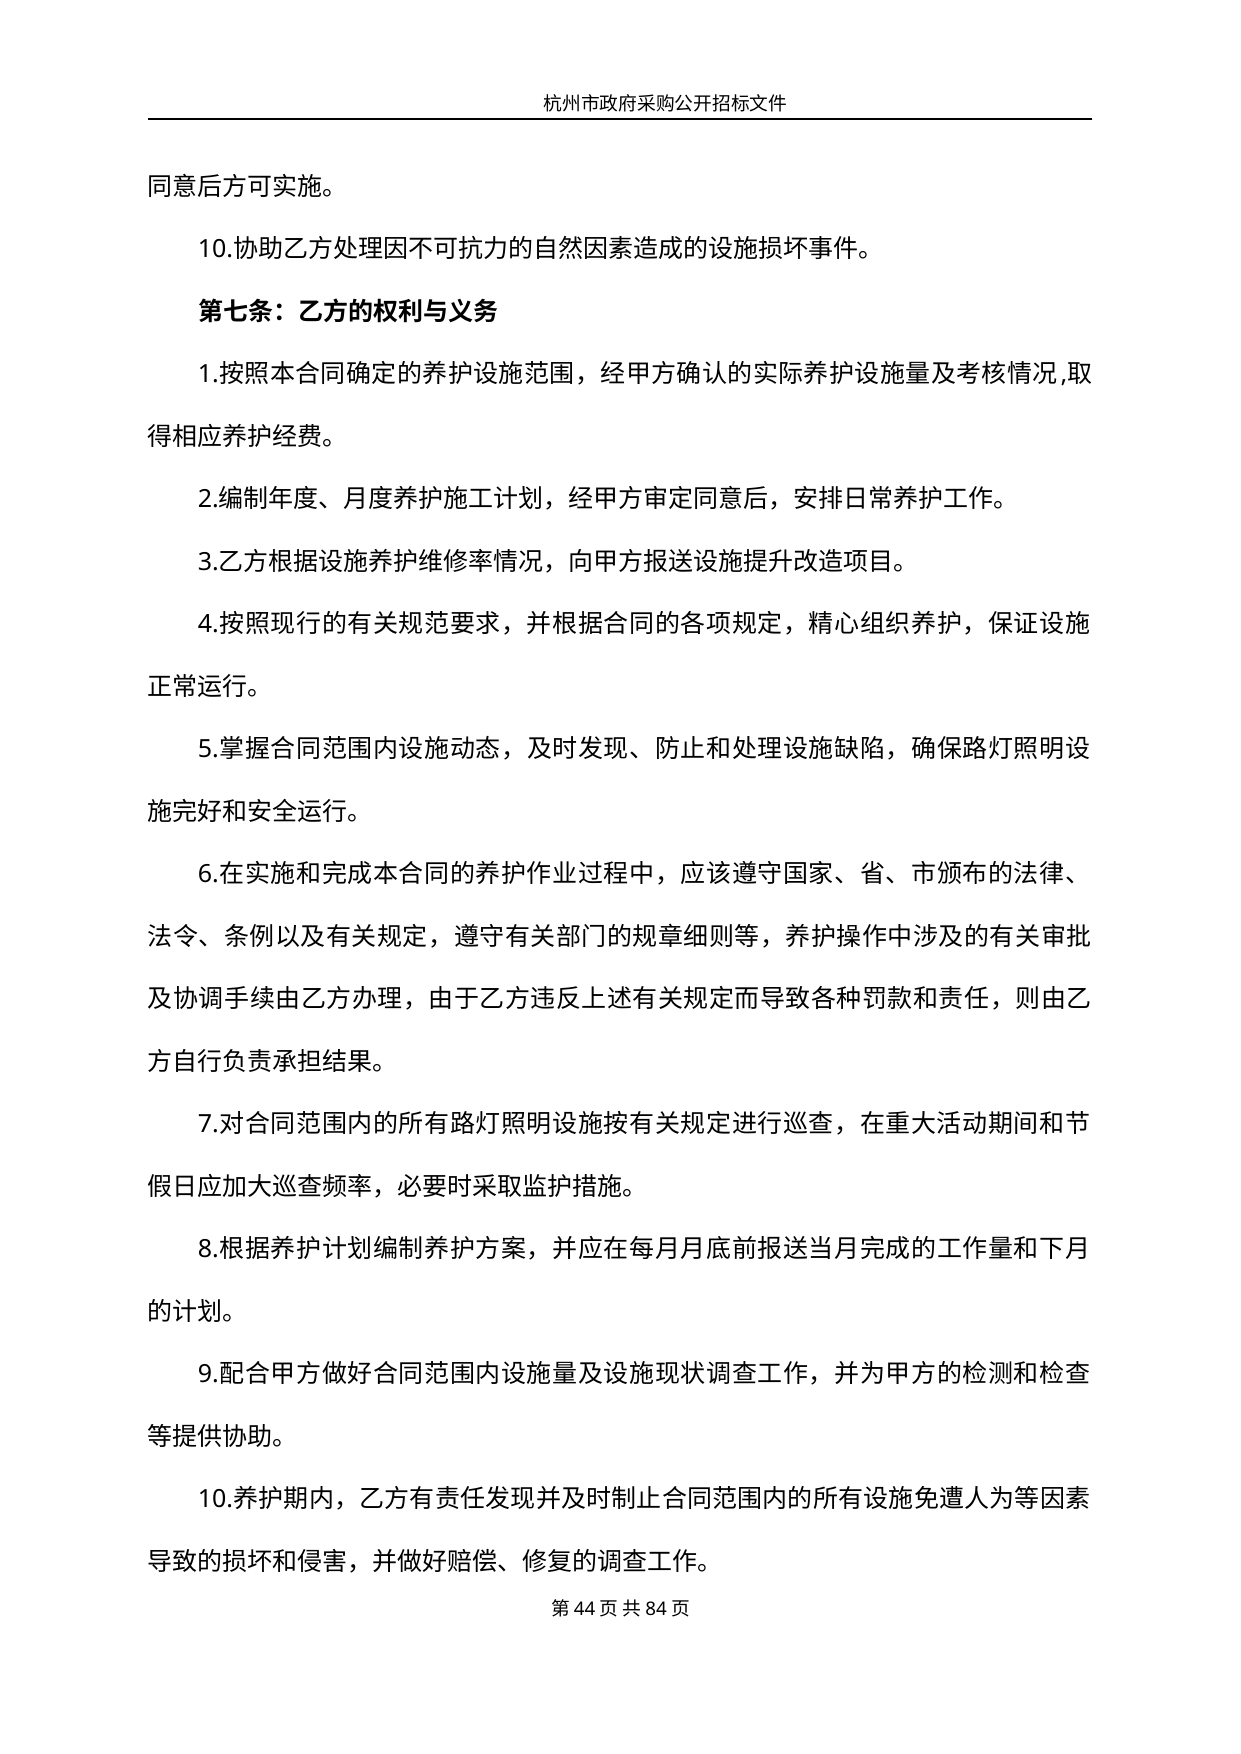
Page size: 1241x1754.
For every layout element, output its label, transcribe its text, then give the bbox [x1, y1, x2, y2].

text 9.配合甲方做好合同范围内设施量及设施现状调查工作，并为甲方的检测和检查等提供协助。 [148, 1332, 1092, 1457]
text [148, 145, 1092, 207]
text 3.乙方根据设施养护维修率情况，向甲方报送设施提升改造项目。 [148, 520, 1092, 582]
text 6.在实施和完成本合同的养护作业过程中，应该遵守国家、省、市颁布的法律、法令、条例以及有关规定，遵守有关部门的规章细则等，养护操作中涉及的有关审批及协调手续由乙方办理，由于乙方违反上述有关规定而导致各种罚款和责任，则由乙方自行负责承担结果。 [148, 832, 1092, 1082]
text 7.对合同范围内的所有路灯照明设施按有关规定进行巡查，在重大活动期间和节假日应加大巡查频率，必要时采取监护措施。 [148, 1082, 1092, 1207]
text 2.编制年度、月度养护施工计划，经甲方审定同意后，安排日常养护工作。 [148, 457, 1092, 520]
text 10.养护期内，乙方有责任发现并及时制止合同范围内的所有设施免遭人为等因素导致的损坏和侵害，并做好赔偿、修复的调查工作。 [148, 1457, 1092, 1582]
text 8.根据养护计划编制养护方案，并应在每月月底前报送当月完成的工作量和下月的计划。 [148, 1207, 1092, 1332]
text 1.按照本合同确定的养护设施范围，经甲方确认的实际养护设施量及考核情况,取得相应养护经费。 [148, 332, 1092, 457]
text 4.按照现行的有关规范要求，并根据合同的各项规定，精心组织养护，保证设施正常运行。 [148, 582, 1092, 707]
text 5.掌握合同范围内设施动态，及时发现、防止和处理设施缺陷，确保路灯照明设施完好和安全运行。 [148, 707, 1092, 832]
text 10.协助乙方处理因不可抗力的自然因素造成的设施损坏事件。 [148, 207, 1092, 270]
text 第七条：乙方的权利与义务 [148, 270, 1090, 332]
